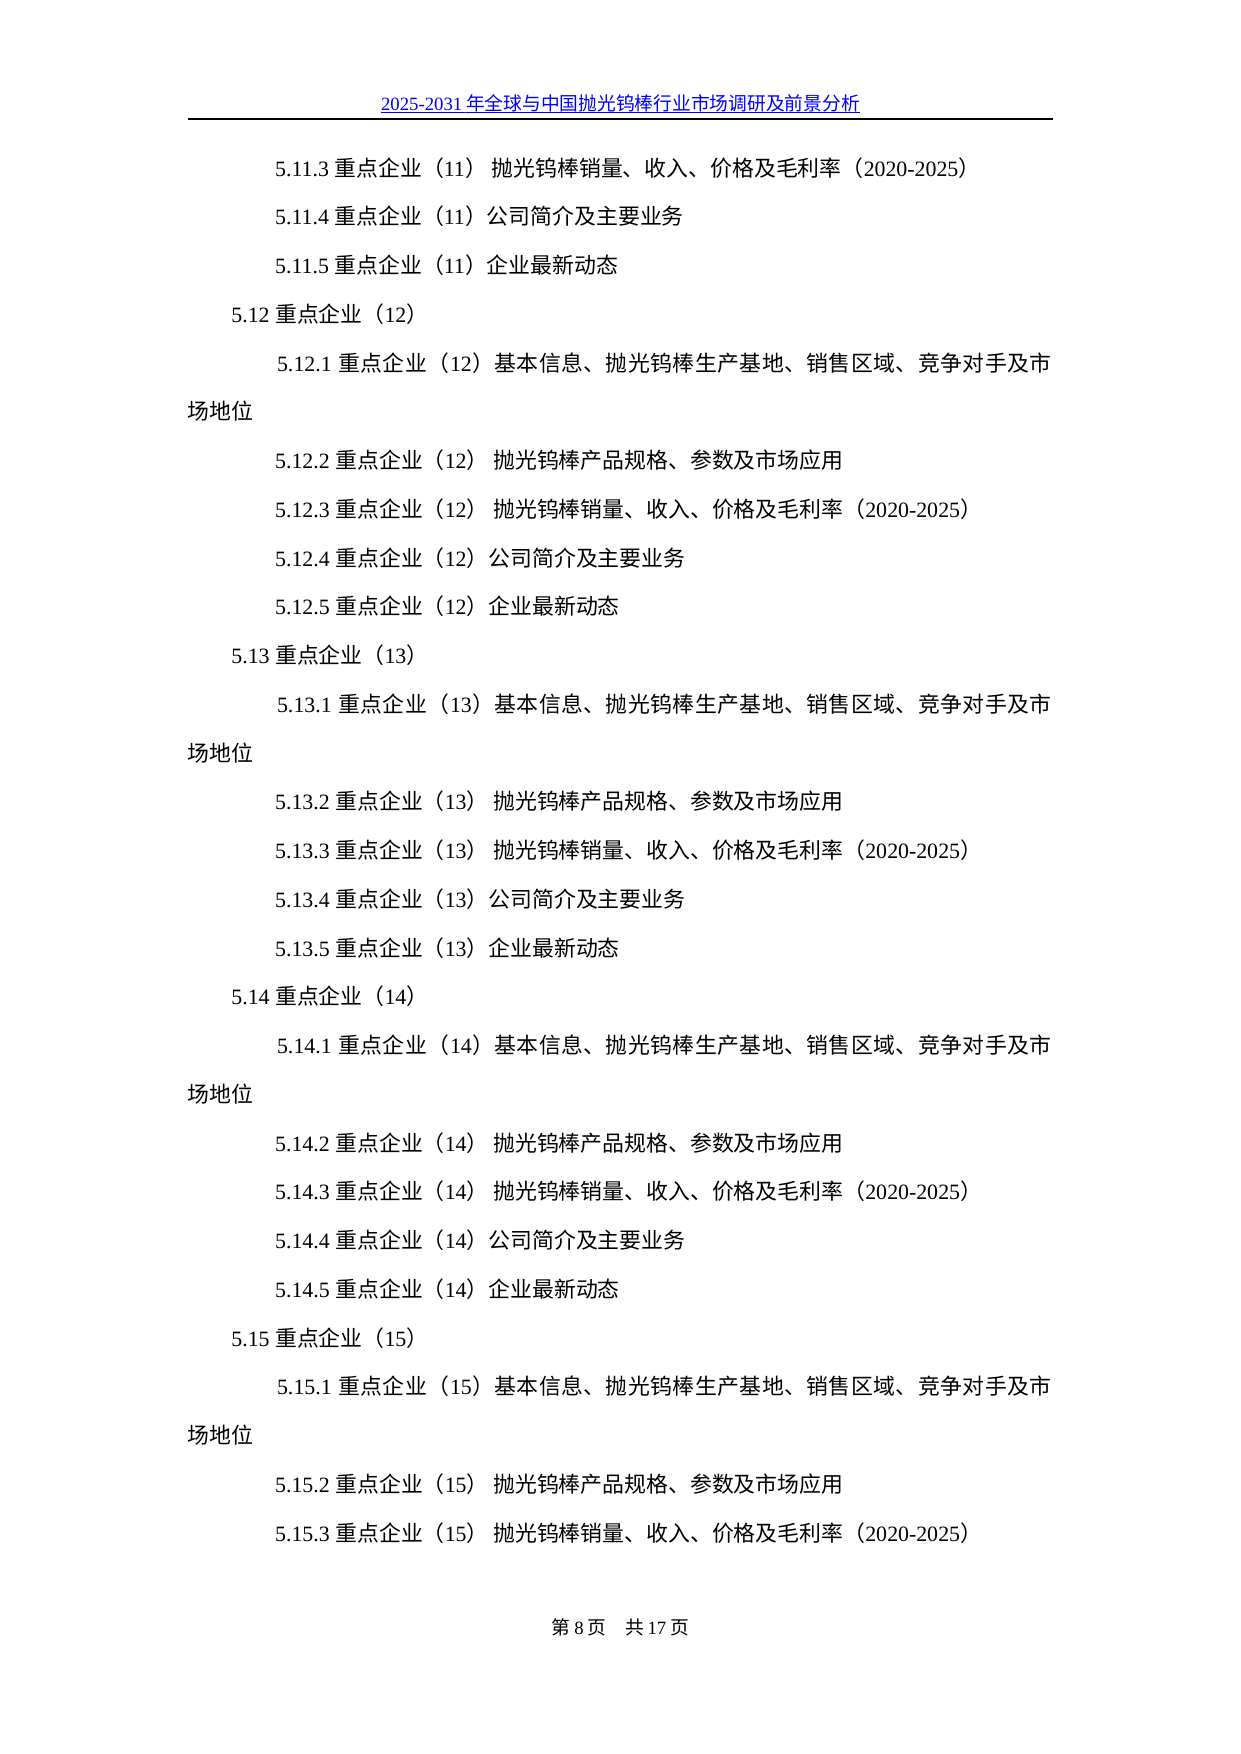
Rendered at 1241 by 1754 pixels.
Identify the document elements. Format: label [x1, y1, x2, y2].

text [187, 150, 1053, 1548]
